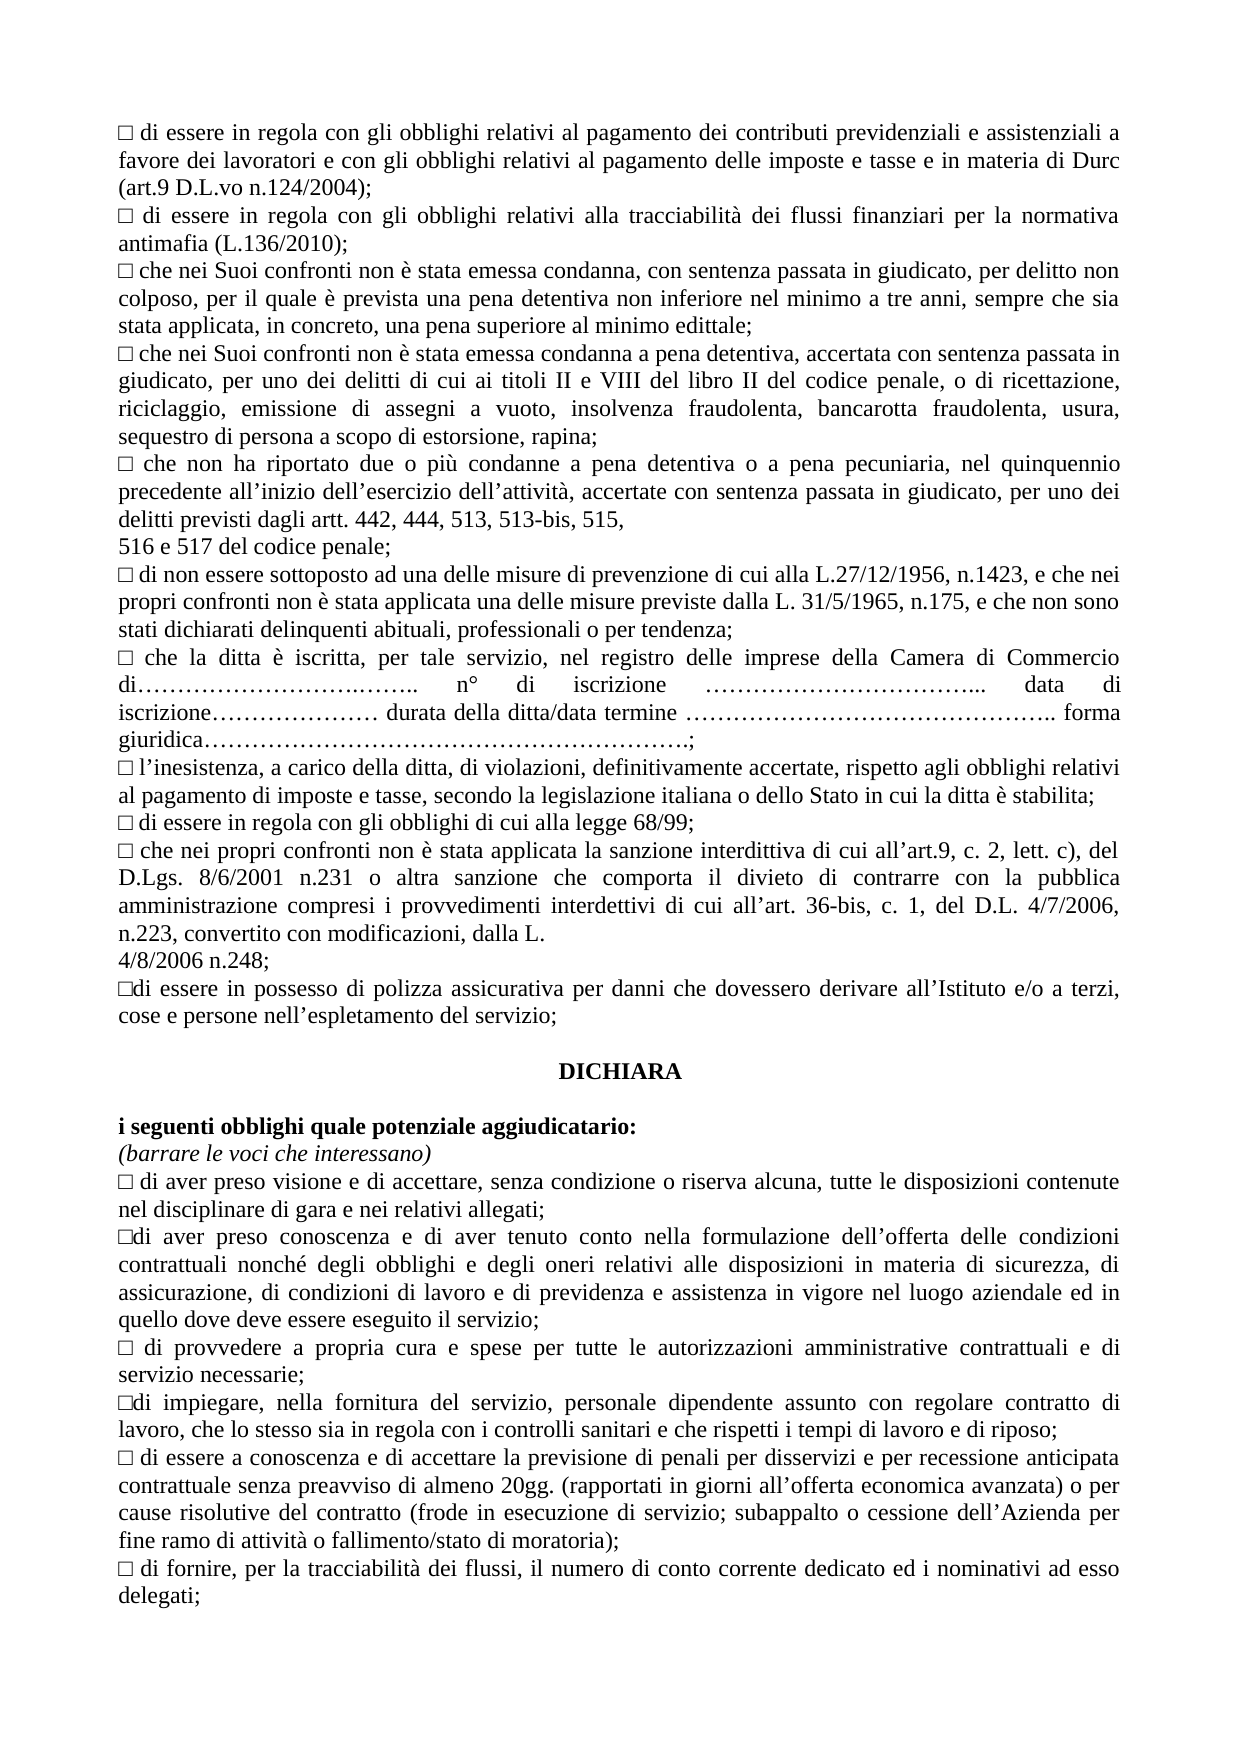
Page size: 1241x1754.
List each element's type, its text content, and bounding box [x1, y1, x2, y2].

text □ di essere in regola con gli obblighi relativi al pagamento dei contributi previdenziali e assistenziali a favore dei lavoratori e con gli obblighi relativi al pagamento delle imposte e tasse e in materia di Durc (art.9 D.L.vo n.124/2004); [118, 118, 1122, 201]
text DICHIARA [118, 1057, 1122, 1084]
text □ che nei propri confronti non è stata applicata la sanzione interdittiva di cui all’art.9, c. 2, lett. c), del D.Lgs. 8/6/2001 n.231 o altra sanzione che comporta il divieto di contrarre con la pubblica amministrazione compresi i provvedimenti interdettivi di cui all’art. 36-bis, c. 1, del D.L. 4/7/2006, n.223, convertito con modificazioni, dalla L. [118, 836, 1122, 946]
text i seguenti obblighi quale potenziale aggiudicatario: [118, 1112, 1122, 1139]
text □ di essere a conoscenza e di accettare la previsione di penali per disservizi e per recessione anticipata contrattuale senza preavviso di almeno 20gg. (rapportati in giorni all’offerta economica avanzata) o per cause risolutive del contratto (frode in esecuzione di servizio; subappalto o cessione dell’Azienda per fine ramo di attività o fallimento/stato di moratoria); [118, 1443, 1122, 1553]
text □ di fornire, per la tracciabilità dei flussi, il numero di conto corrente dedicato ed i nominativi ad esso delegati; [118, 1553, 1122, 1609]
text □ di non essere sottoposto ad una delle misure di prevenzione di cui alla L.27/12/1956, n.1423, e che nei propri confronti non è stata applicata una delle misure previste dalla L. 31/5/1965, n.175, e che non sono stati dichiarati delinquenti abituali, professionali o per tendenza; [118, 560, 1122, 643]
text □di essere in possesso di polizza assicurativa per danni che dovessero derivare all’Istituto e/o a terzi, cose e persone nell’espletamento del servizio; [118, 974, 1122, 1029]
text □ l’inesistenza, a carico della ditta, di violazioni, definitivamente accertate, rispetto agli obblighi relativi al pagamento di imposte e tasse, secondo la legislazione italiana o dello Stato in cui la ditta è stabilita; [118, 753, 1122, 808]
text □ che la ditta è iscritta, per tale servizio, nel registro delle imprese della Camera di Commercio di……………………….…….. n° di iscrizione ……………………………... data di iscrizione………………… durata della ditta/data termine ……………………………………….. forma giuridica…………………………………………………….; [118, 643, 1122, 753]
text □ di essere in regola con gli obblighi di cui alla legge 68/99; [118, 808, 1122, 836]
text 4/8/2006 n.248; [118, 946, 1122, 974]
text □ di provvedere a propria cura e spese per tutte le autorizzazioni amministrative contrattuali e di servizio necessarie; [118, 1333, 1122, 1388]
text □ che nei Suoi confronti non è stata emessa condanna a pena detentiva, accertata con sentenza passata in giudicato, per uno dei delitti di cui ai titoli II e VIII del libro II del codice penale, o di ricettazione, riciclaggio, emissione di assegni a vuoto, insolvenza fraudolenta, bancarotta fraudolenta, usura, sequestro di persona a scopo di estorsione, rapina; [118, 339, 1122, 449]
text □ di essere in regola con gli obblighi relativi alla tracciabilità dei flussi finanziari per la normativa antimafia (L.136/2010); [118, 201, 1122, 256]
text □di impiegare, nella fornitura del servizio, personale dipendente assunto con regolare contratto di lavoro, che lo stesso sia in regola con i controlli sanitari e che rispetti i tempi di lavoro e di riposo; [118, 1388, 1122, 1443]
text □ di aver preso visione e di accettare, senza condizione o riserva alcuna, tutte le disposizioni contenute nel disciplinare di gara e nei relativi allegati; [118, 1167, 1122, 1222]
text □ che nei Suoi confronti non è stata emessa condanna, con sentenza passata in giudicato, per delitto non colposo, per il quale è prevista una pena detentiva non inferiore nel minimo a tre anni, sempre che sia stata applicata, in concreto, una pena superiore al minimo edittale; [118, 256, 1122, 339]
text (barrare le voci che interessano) [118, 1139, 1122, 1167]
text □di aver preso conoscenza e di aver tenuto conto nella formulazione dell’offerta delle condizioni contrattuali nonché degli obblighi e degli oneri relativi alle disposizioni in materia di sicurezza, di assicurazione, di condizioni di lavoro e di previdenza e assistenza in vigore nel luogo aziendale ed in quello dove deve essere eseguito il servizio; [118, 1222, 1122, 1333]
text □ che non ha riportato due o più condanne a pena detentiva o a pena pecuniaria, nel quinquennio precedente all’inizio dell’esercizio dell’attività, accertate con sentenza passata in giudicato, per uno dei delitti previsti dagli artt. 442, 444, 513, 513-bis, 515, [118, 449, 1122, 532]
text 516 e 517 del codice penale; [118, 532, 1122, 560]
